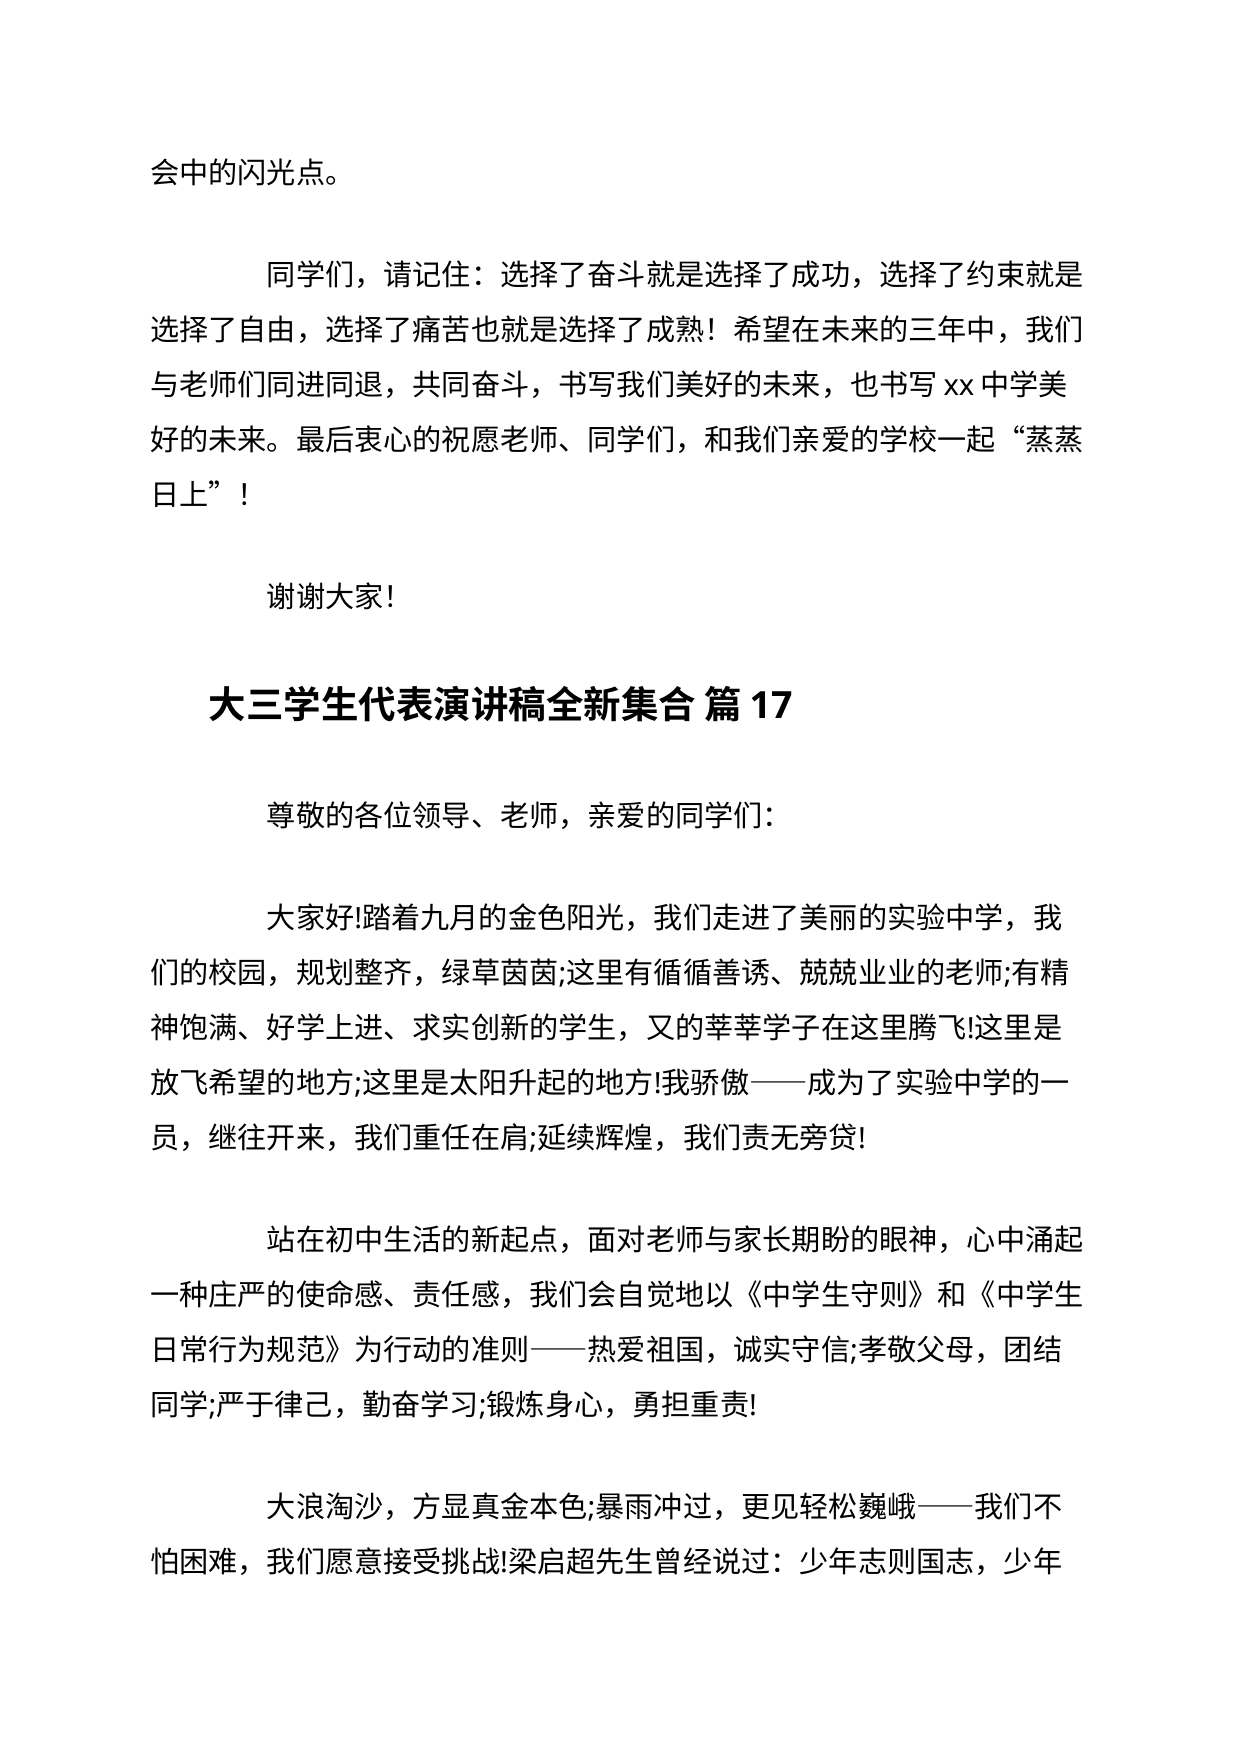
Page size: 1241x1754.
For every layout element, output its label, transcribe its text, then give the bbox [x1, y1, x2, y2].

text 站在初中生活的新起点，面对老师与家长期盼的眼神，心中涌起一种庄严的使命感、责任感，我们会自觉地以《中学生守则》和《中学生日常行为规范》为行动的准则——热爱祖国，诚实守信;孝敬父母，团结同学;严于律己，勤奋学习;锻炼身心，勇担重责! [150, 1216, 1090, 1423]
text 大家好!踏着九月的金色阳光，我们走进了美丽的实验中学，我们的校园，规划整齐，绿草茵茵;这里有循循善诱、兢兢业业的老师;有精神饱满、好学上进、求实创新的学生，又的莘莘学子在这里腾飞!这里是放飞希望的地方;这里是太阳升起的地方!我骄傲——成为了实验中学的一员，继往开来，我们重任在肩;延续辉煌，我们责无旁贷! [150, 894, 1090, 1157]
text 谢谢大家！ [150, 573, 1090, 616]
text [150, 150, 1090, 192]
text 大三学生代表演讲稿全新集合 篇17 [150, 675, 1090, 729]
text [150, 1483, 1090, 1581]
text 尊敬的各位领导、老师，亲爱的同学们： [150, 793, 1090, 835]
text 同学们，请记住：选择了奋斗就是选择了成功，选择了约束就是选择了自由，选择了痛苦也就是选择了成熟！希望在未来的三年中，我们与老师们同进同退，共同奋斗，书写我们美好的未来，也书写xx中学美好的未来。最后衷心的祝愿老师、同学们，和我们亲爱的学校一起“蒸蒸日上”！ [150, 252, 1090, 514]
